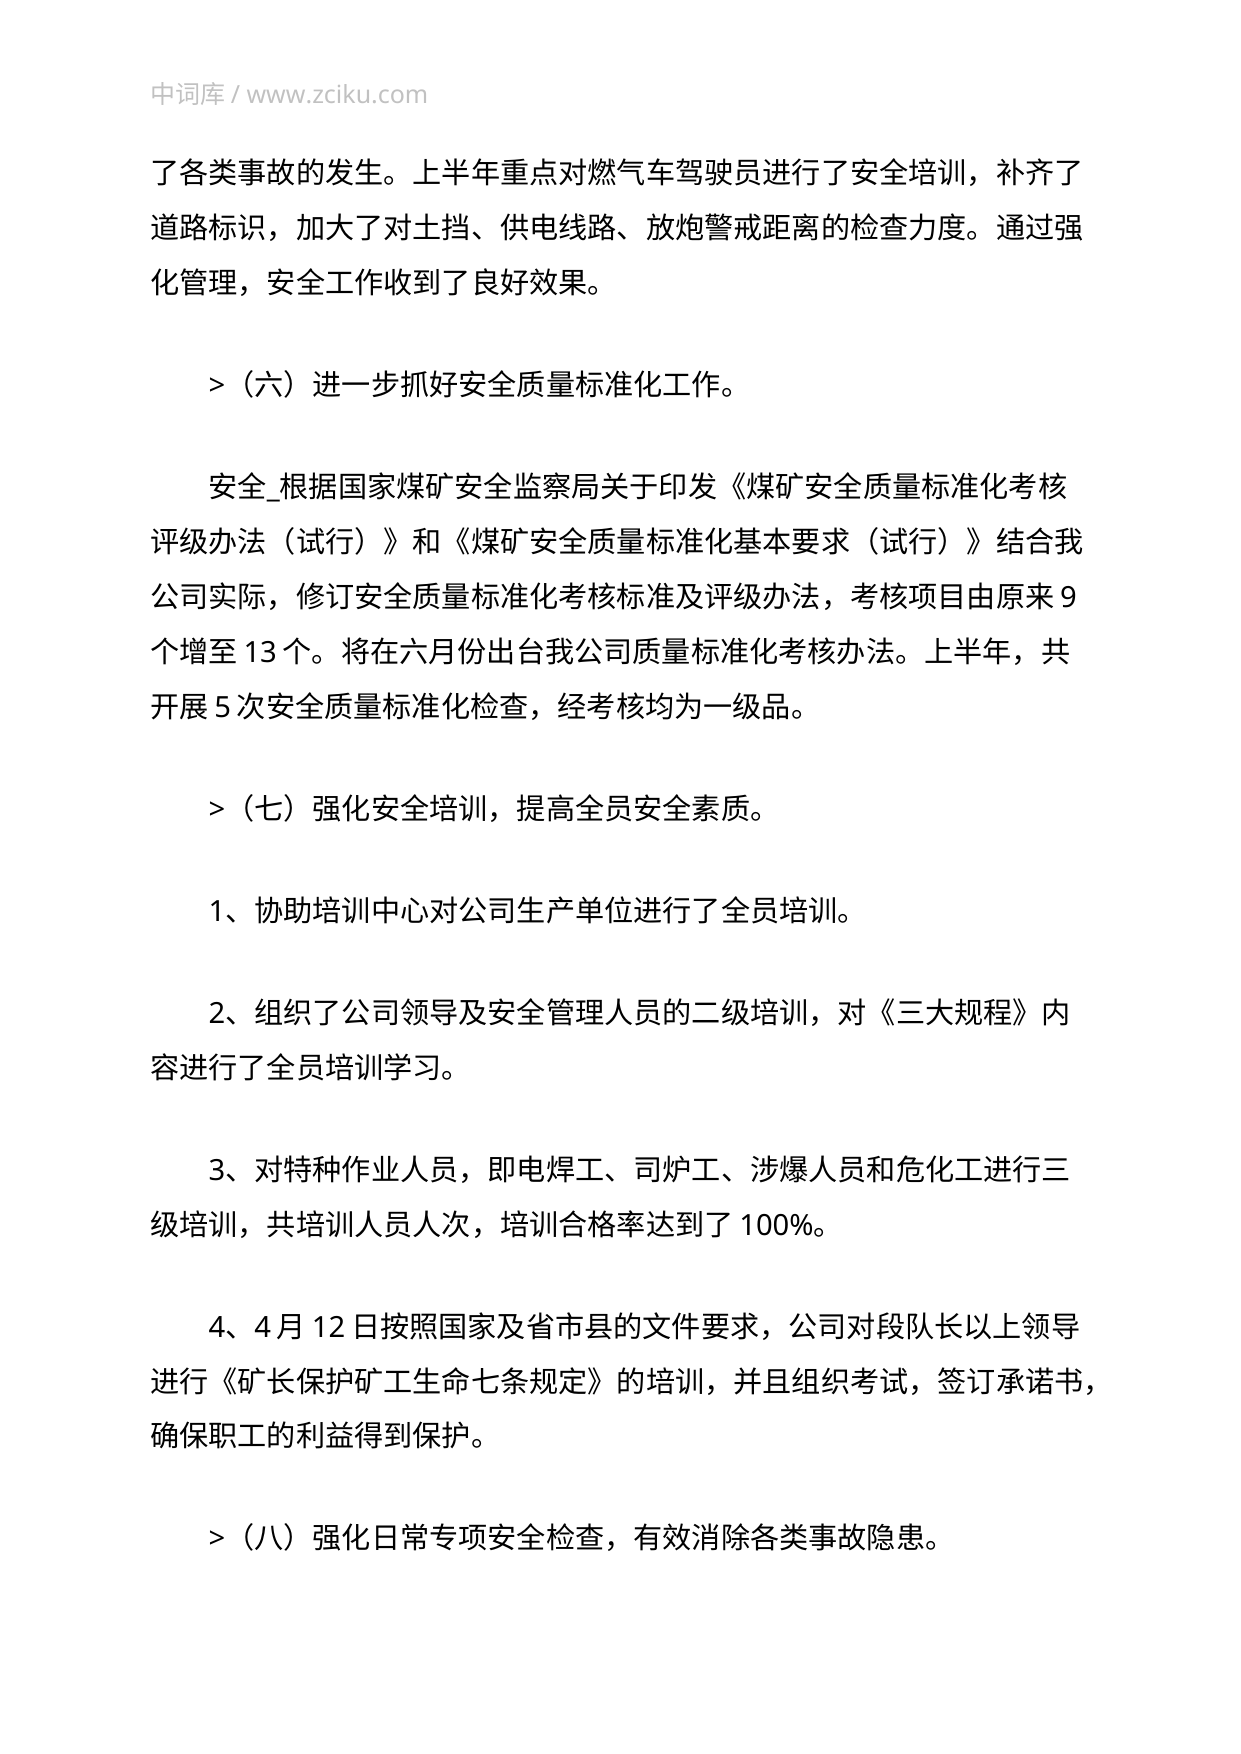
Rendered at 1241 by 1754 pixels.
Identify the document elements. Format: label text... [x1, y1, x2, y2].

text 安全_根据国家煤矿安全监察局关于印发《煤矿安全质量标准化考核评级办法（试行）》和《煤矿安全质量标准化基本要求（试行）》结合我公司实际，修订安全质量标准化考核标准及评级办法，考核项目由原来9个增至13个。将在六月份出台我公司质量标准化考核办法。上半年，共开展5次安全质量标准化检查，经考核均为一级品。 [150, 463, 1090, 726]
text 1、协助培训中心对公司生产单位进行了全员培训。 [150, 887, 1090, 930]
text >（七）强化安全培训，提高全员安全素质。 [150, 785, 1090, 828]
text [150, 150, 1090, 302]
text 3、对特种作业人员，即电焊工、司炉工、涉爆人员和危化工进行三级培训，共培训人员人次，培训合格率达到了100%。 [150, 1146, 1090, 1243]
text >（六）进一步抓好安全质量标准化工作。 [150, 362, 1090, 404]
text >（八）强化日常专项安全检查，有效消除各类事故隐患。 [150, 1515, 1090, 1557]
text 4、4月12日按照国家及省市县的文件要求，公司对段队长以上领导进行《矿长保护矿工生命七条规定》的培训，并且组织考试，签订承诺书，确保职工的利益得到保护。 [150, 1303, 1090, 1455]
text 2、组织了公司领导及安全管理人员的二级培训，对《三大规程》内容进行了全员培训学习。 [150, 989, 1090, 1087]
